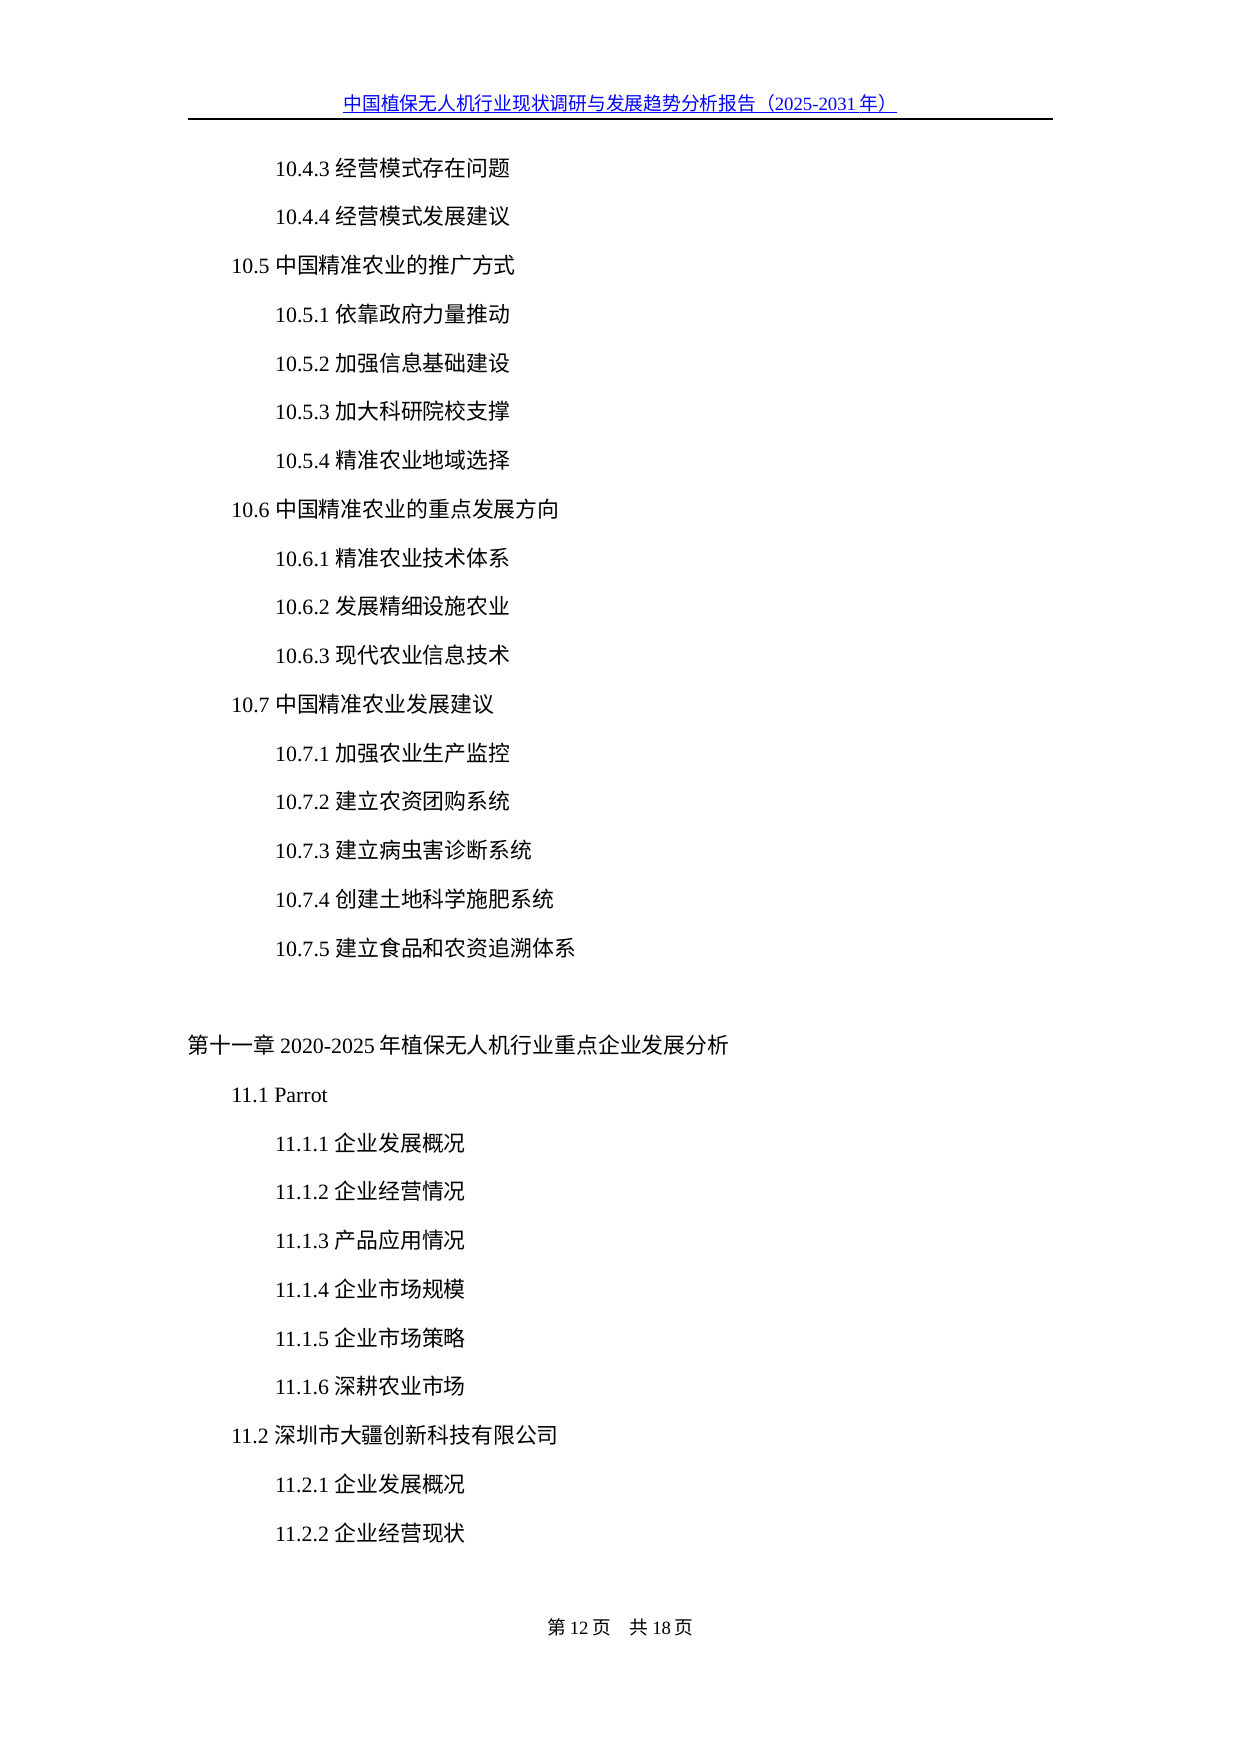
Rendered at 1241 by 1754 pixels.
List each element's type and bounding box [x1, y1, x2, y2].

text [187, 150, 1053, 1548]
